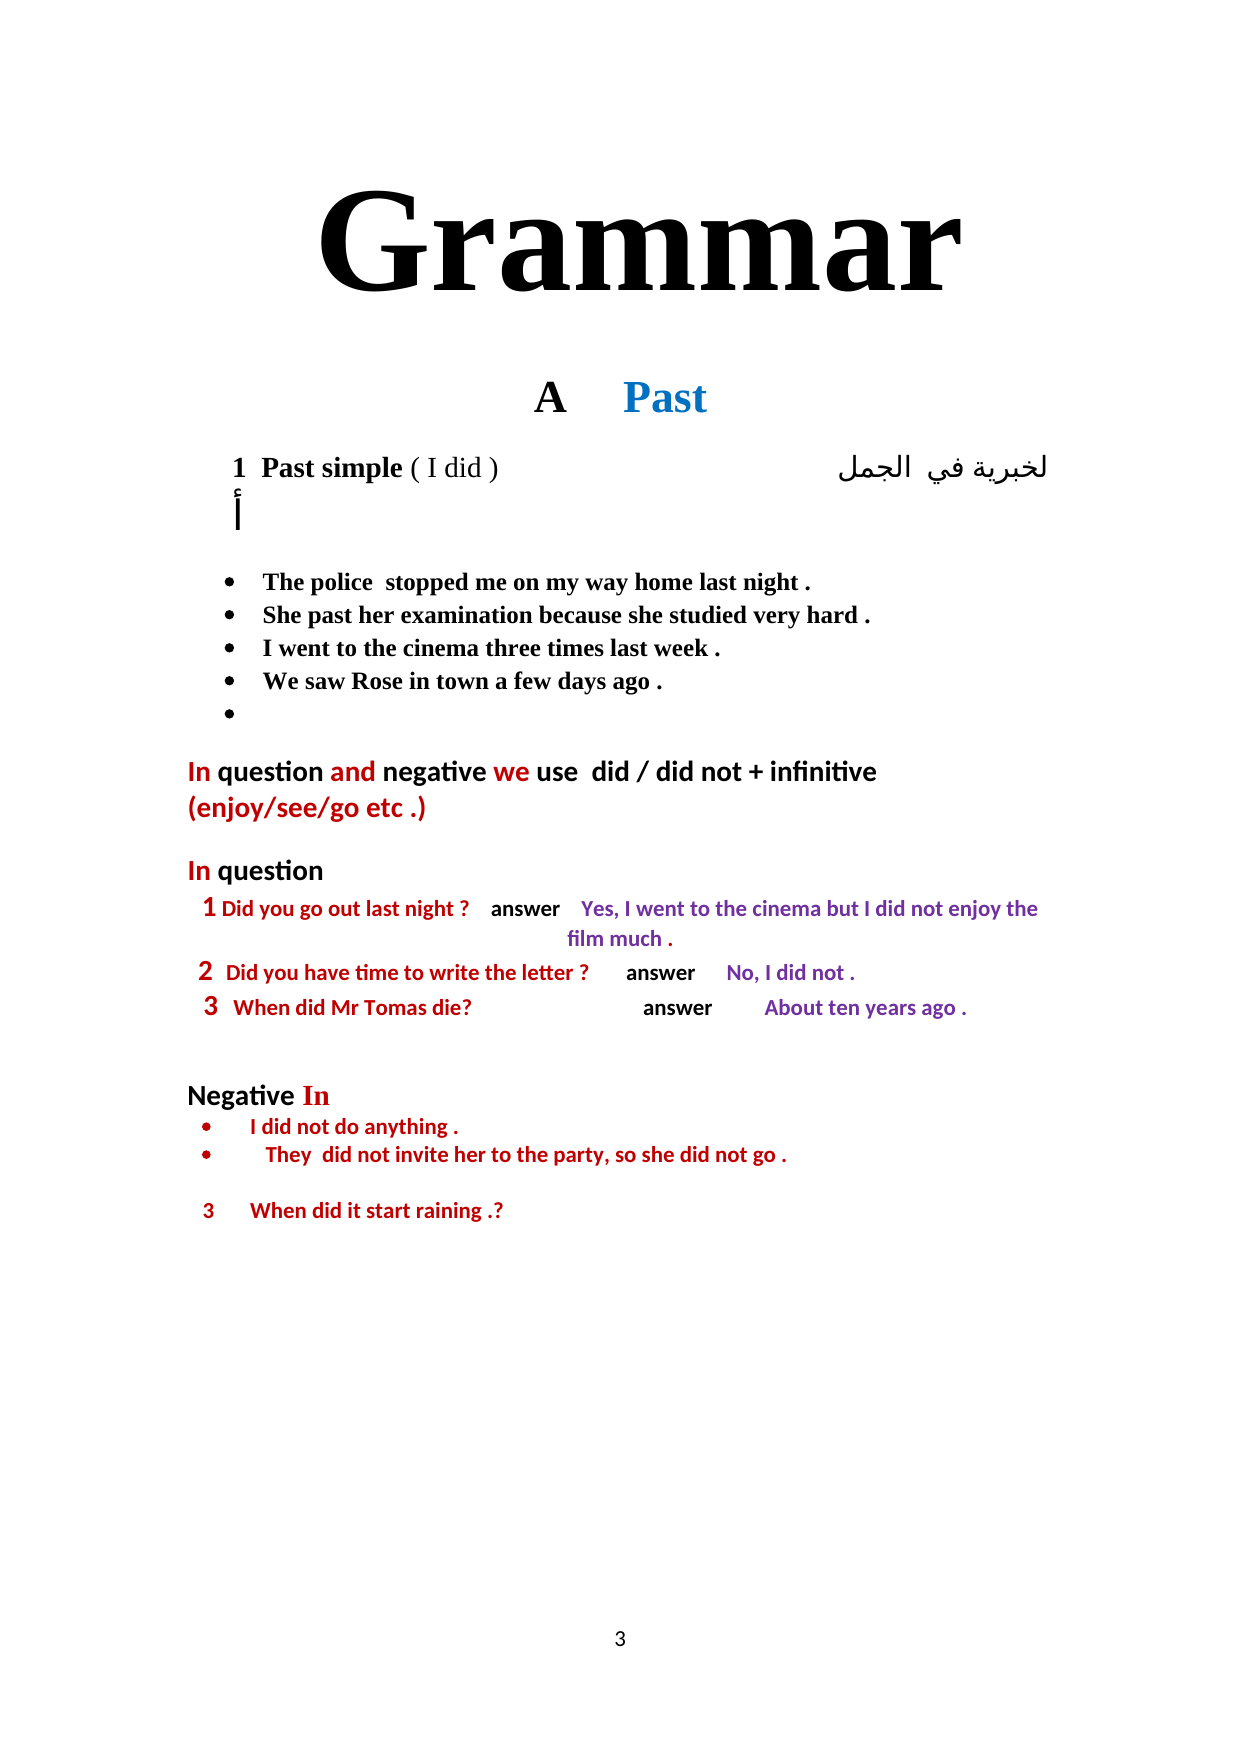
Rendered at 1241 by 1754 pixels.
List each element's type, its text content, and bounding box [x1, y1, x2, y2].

list They did not invite her to the party, so she did not go . [202, 1140, 1053, 1168]
list The police stopped me on my way home last night . [225, 567, 1053, 596]
text 3 When did Mr Tomas die? answer About ten years ago . [187, 987, 1053, 1023]
list We saw Rose in town a few days ago . [225, 666, 1053, 695]
list I went to the cinema three times last week . [225, 633, 1053, 662]
list She past her examination because she studied very hard . [225, 600, 1053, 629]
text A Past [187, 369, 1053, 422]
text Grammar [187, 150, 1053, 322]
text Negative In [187, 1077, 1053, 1112]
text 2 Did you have time to write the letter ? answer No, I did not . [187, 952, 1053, 987]
text In question and negative we use did / did not + infinitive (enjoy/see/go etc .) [187, 753, 1053, 824]
list I did not do anything . [202, 1112, 1053, 1140]
text 1 Did you go out last night ? answer Yes, I went to the cinema but I did not enjoy the film much . [187, 888, 1053, 952]
text 1 Past simple ( I did ) لخبرية في الجمل أ [232, 451, 1053, 539]
text 3 When did it start raining .? [202, 1196, 1053, 1224]
text In question [187, 852, 1053, 888]
